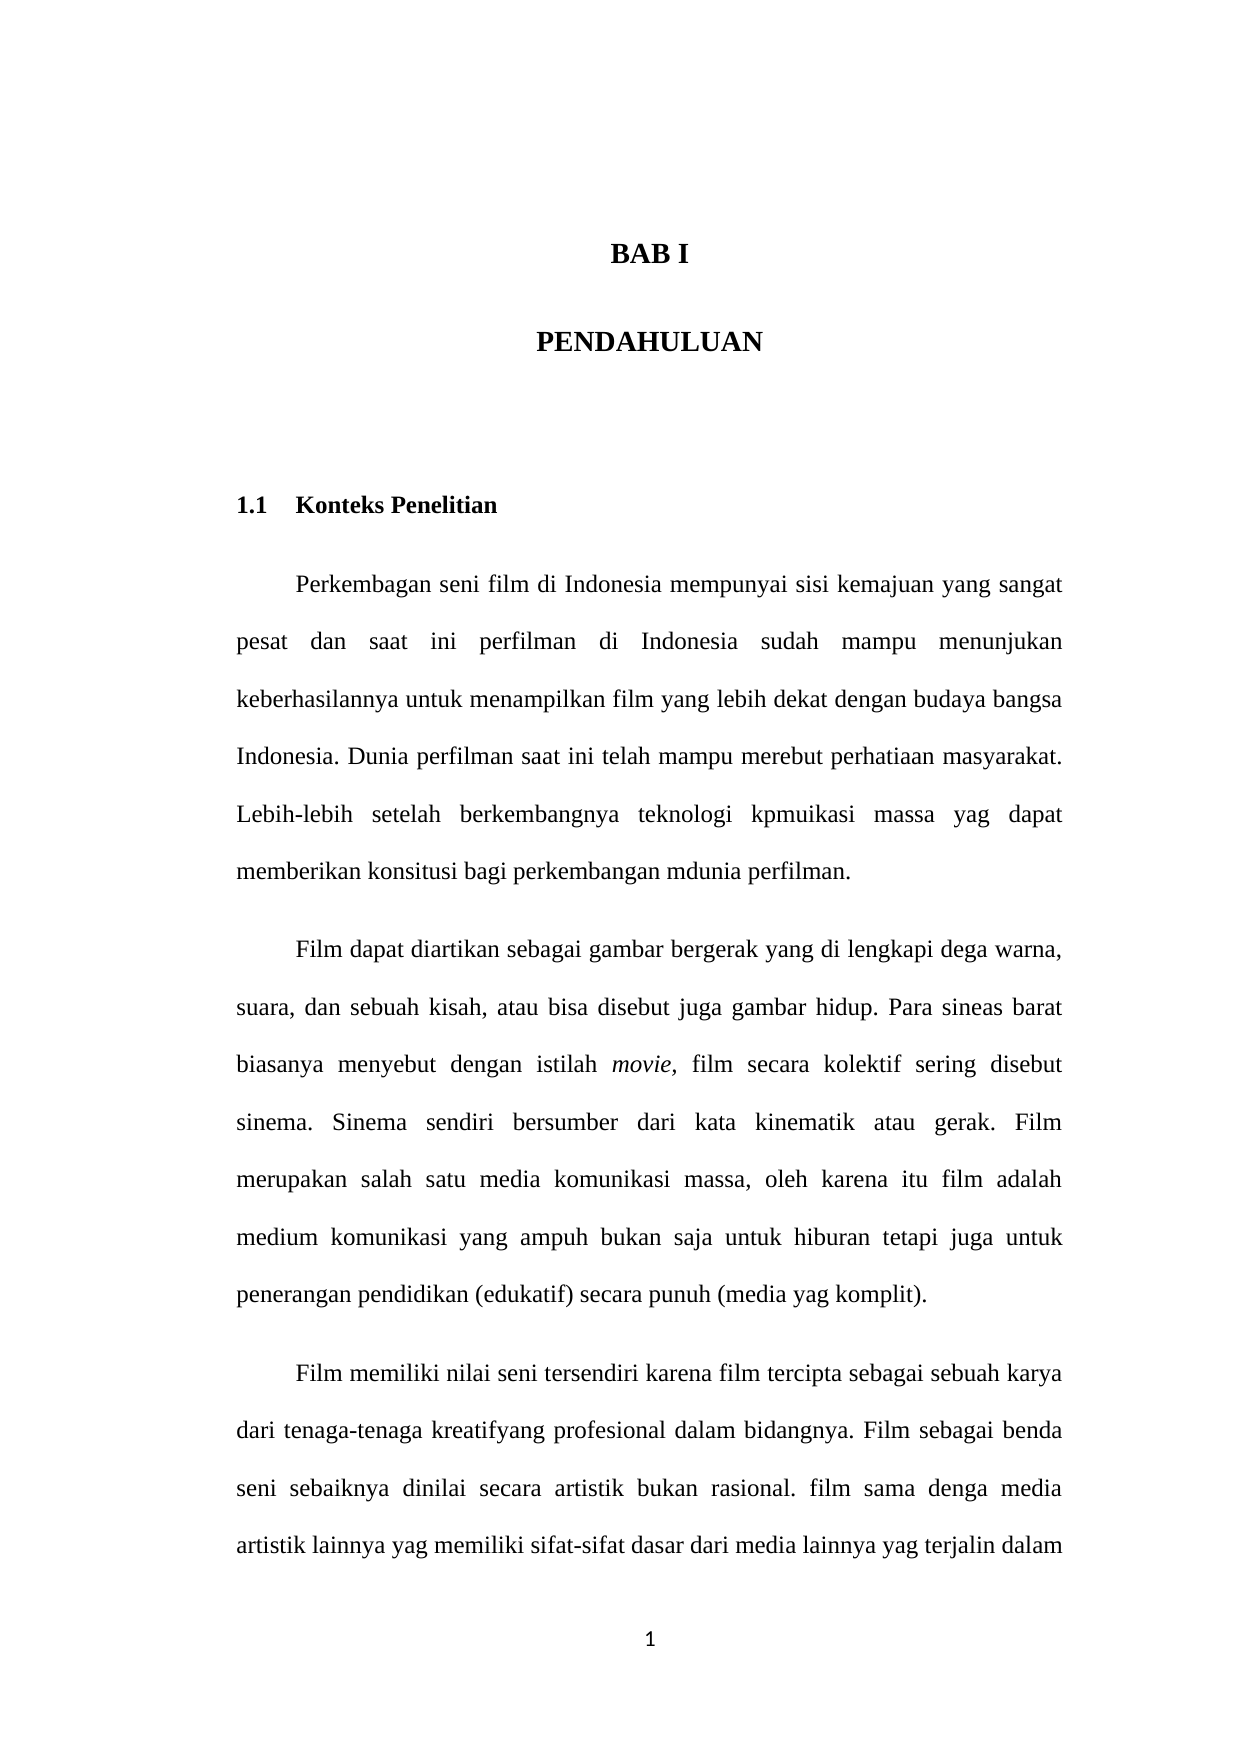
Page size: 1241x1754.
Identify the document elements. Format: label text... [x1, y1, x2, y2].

list Konteks Penelitian [236, 490, 1063, 519]
text BAB I [236, 236, 1063, 270]
text PENDAHULUAN [236, 324, 1063, 358]
text Perkembagan seni film di Indonesia mempunyai sisi kemajuan yang sangat pesat dan saat ini perfilman di Indonesia sudah mampu menunjukan keberhasilannya untuk menampilkan film yang lebih dekat dengan budaya bangsa Indonesia. Dunia perfilman saat ini telah mampu merebut perhatiaan masyarakat. Lebih-lebih setelah berkembangnya teknologi kpmuikasi massa yag dapat memberikan konsitusi bagi perkembangan mdunia perfilman. [236, 569, 1063, 885]
text Film dapat diartikan sebagai gambar bergerak yang di lengkapi dega warna, suara, dan sebuah kisah, atau bisa disebut juga gambar hidup. Para sineas barat biasanya menyebut dengan istilah movie, film secara kolektif sering disebut sinema. Sinema sendiri bersumber dari kata kinematik atau gerak. Film merupakan salah satu media komunikasi massa, oleh karena itu film adalah medium komunikasi yang ampuh bukan saja untuk hiburan tetapi juga untuk penerangan pendidikan (edukatif) secara punuh (media yag komplit). [236, 934, 1063, 1308]
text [236, 1358, 1063, 1559]
